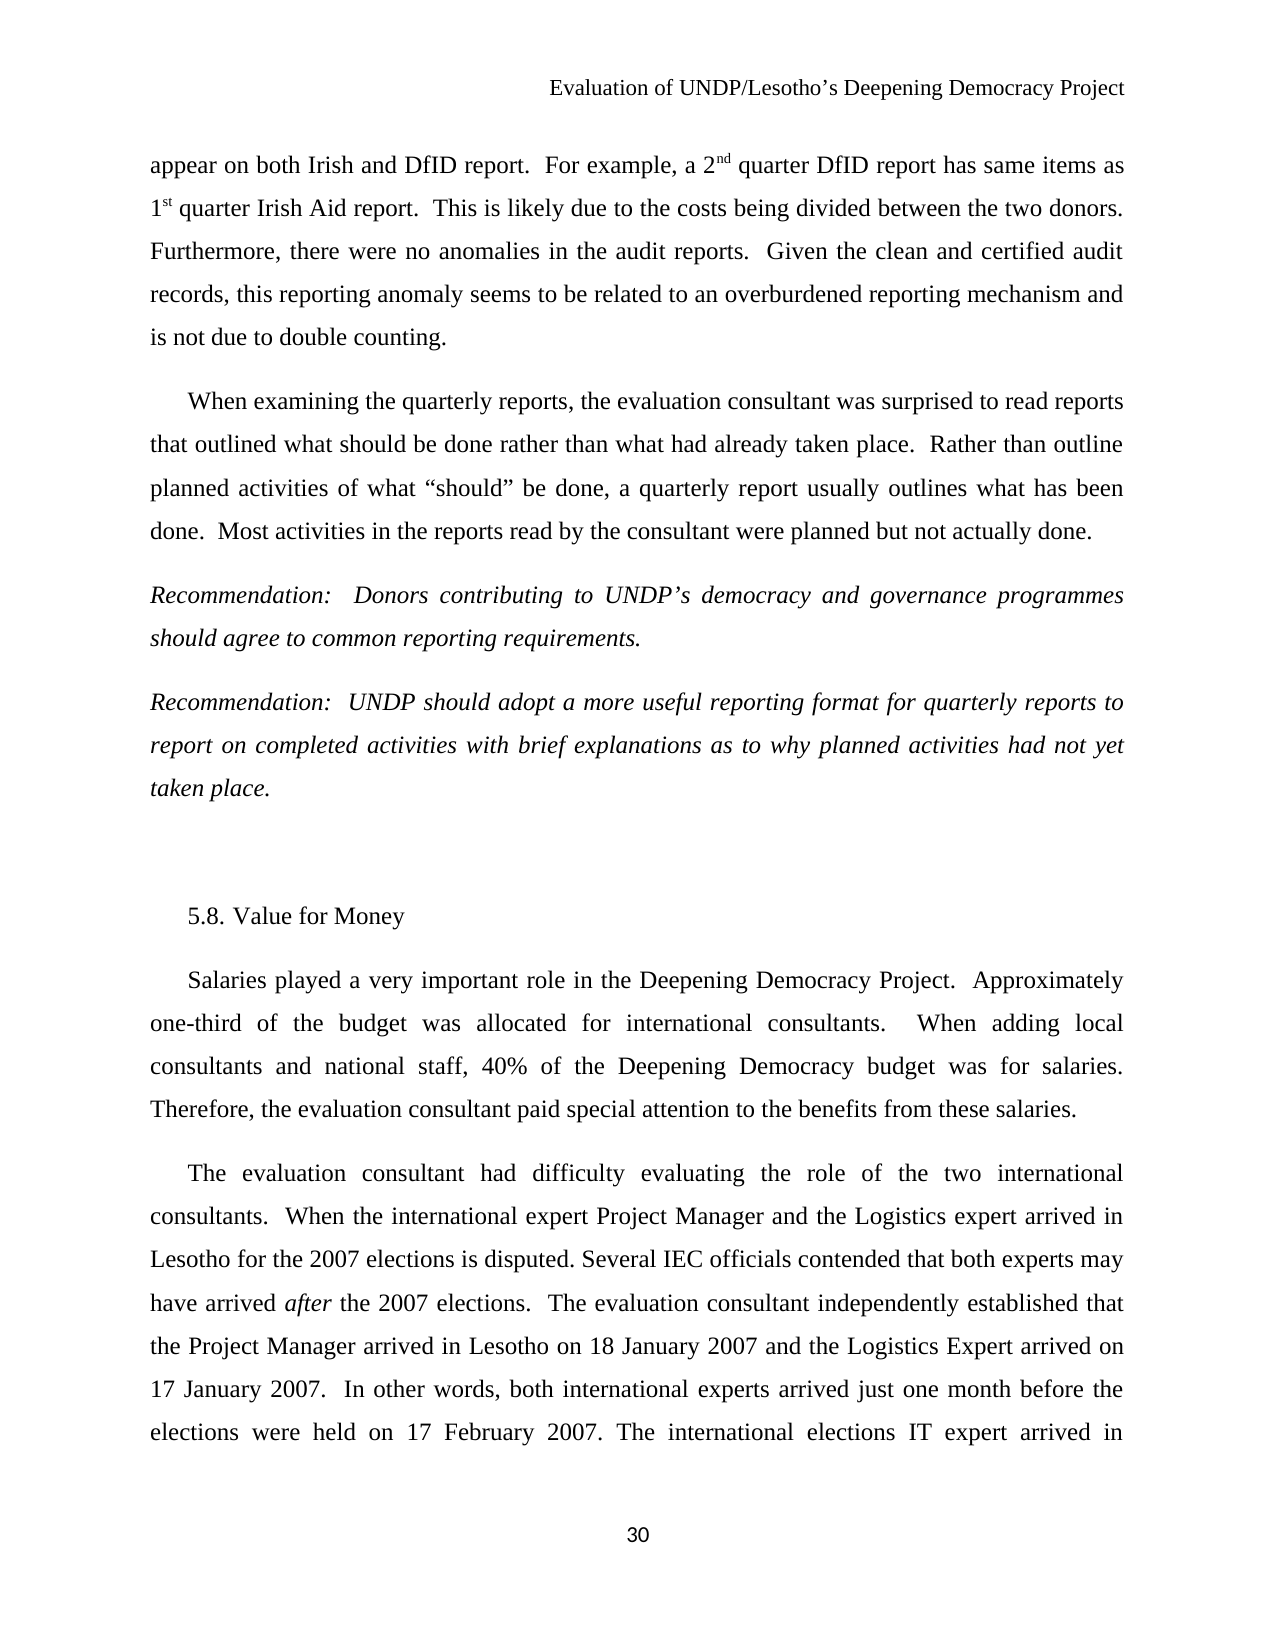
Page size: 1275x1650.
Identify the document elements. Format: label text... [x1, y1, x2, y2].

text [150, 1158, 1125, 1446]
text Salaries played a very important role in the Deepening Democracy Project. Approximately one-third of the budget was allocated for international consultants. When adding local consultants and national staff, 40% of the Deepening Democracy budget was for salaries. Therefore, the evaluation consultant paid special attention to the benefits from these salaries. [150, 965, 1125, 1123]
text When examining the quarterly reports, the evaluation consultant was surprised to read reports that outlined what should be done rather than what had already taken place. Rather than outline planned activities of what “should” be done, a quarterly report usually outlines what has been done. Most activities in the reports read by the consultant were planned but not actually done. [150, 386, 1125, 544]
text Recommendation: Donors contributing to UNDP’s democracy and governance programmes should agree to common reporting requirements. [150, 580, 1125, 652]
list Value for Money [187, 901, 1125, 930]
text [150, 150, 1125, 351]
text Recommendation: UNDP should adopt a more useful reporting format for quarterly reports to report on completed activities with brief explanations as to why planned activities had not yet taken place. [150, 687, 1125, 802]
